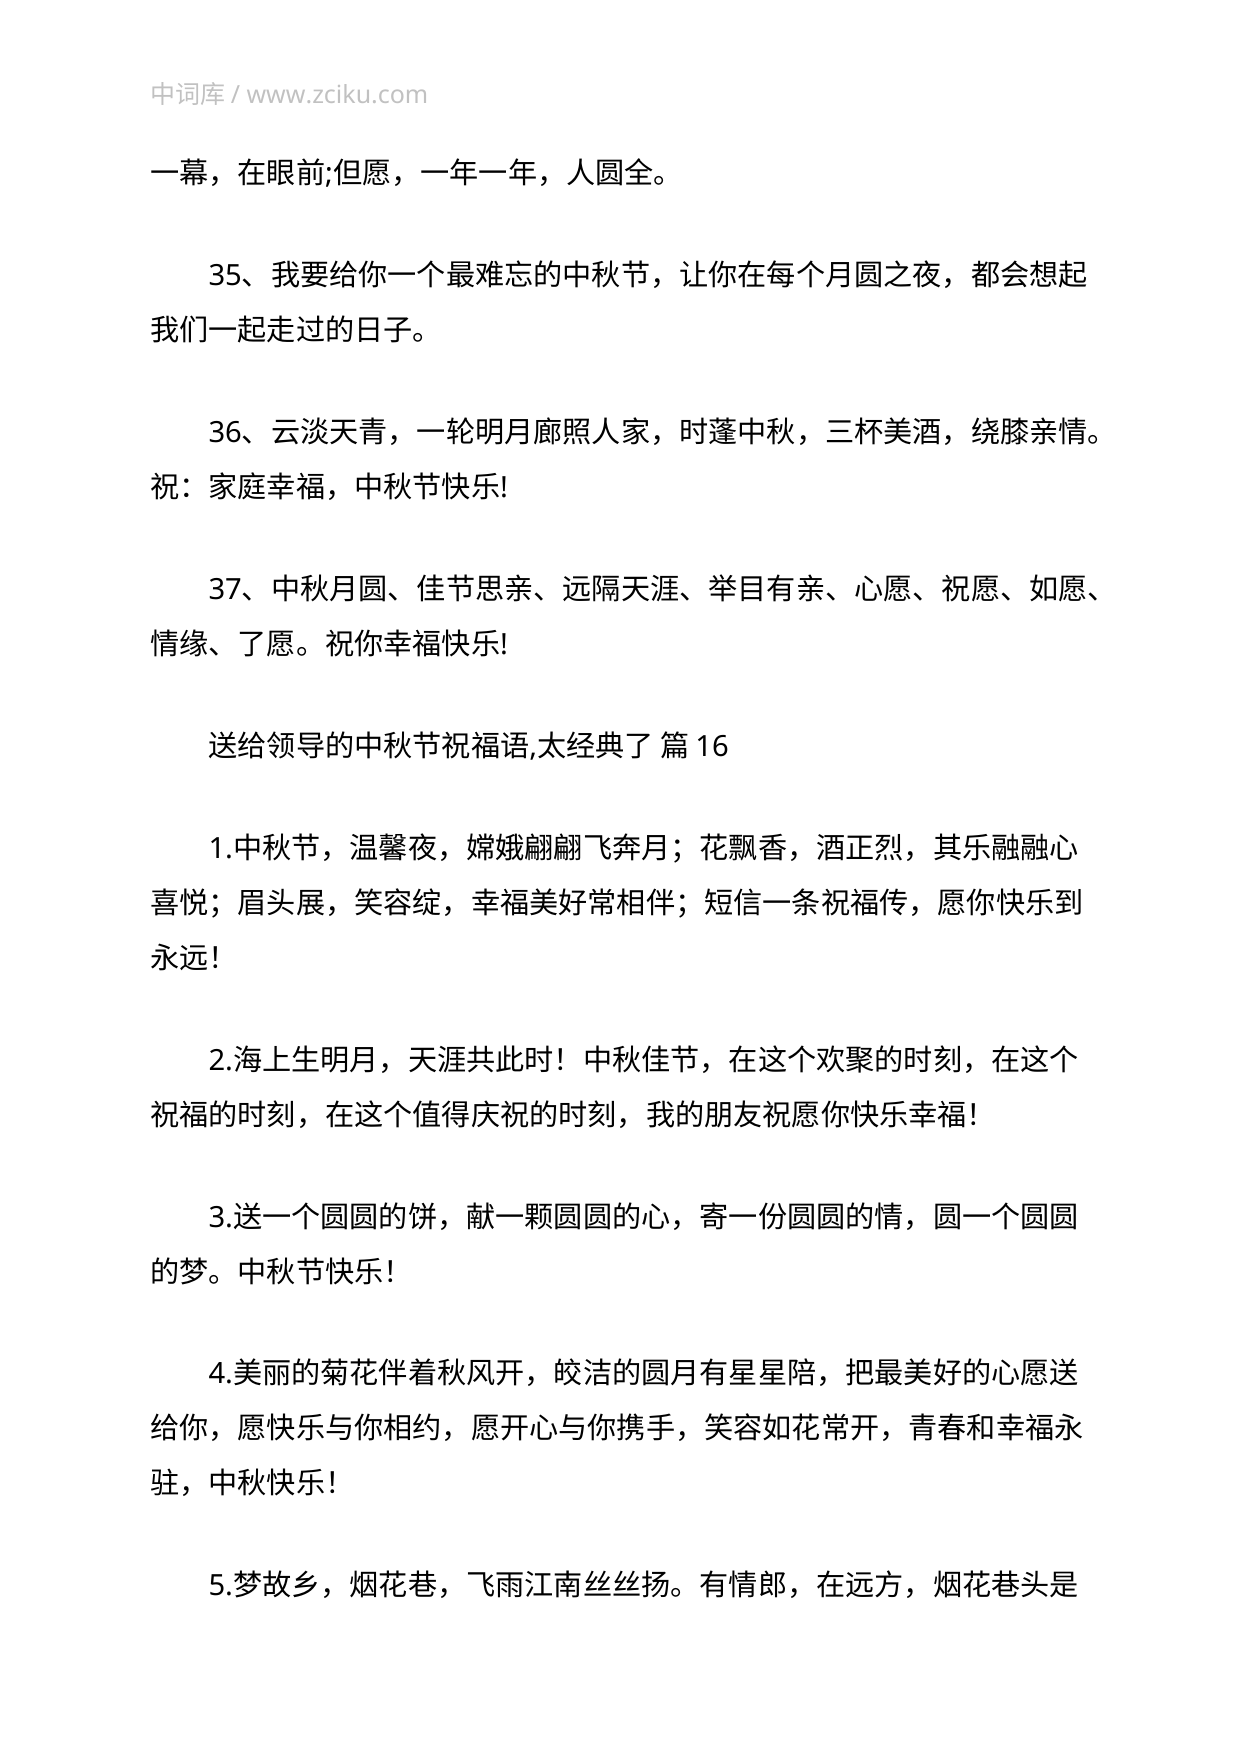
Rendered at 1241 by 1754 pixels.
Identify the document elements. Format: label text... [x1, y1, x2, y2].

text 35、我要给你一个最难忘的中秋节，让你在每个月圆之夜，都会想起我们一起走过的日子。 [150, 252, 1090, 349]
text 送给领导的中秋节祝福语,太经典了 篇16 [150, 723, 1090, 765]
text 36、云淡天青，一轮明月廊照人家，时蓬中秋，三杯美酒，绕膝亲情。祝：家庭幸福，中秋节快乐! [150, 409, 1090, 506]
text 3.送一个圆圆的饼，献一颗圆圆的心，寄一份圆圆的情，圆一个圆圆的梦。中秋节快乐！ [150, 1193, 1090, 1290]
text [150, 1562, 1090, 1604]
text 1.中秋节，温馨夜，嫦娥翩翩飞奔月；花飘香，酒正烈，其乐融融心喜悦；眉头展，笑容绽，幸福美好常相伴；短信一条祝福传，愿你快乐到永远！ [150, 825, 1090, 977]
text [150, 150, 1090, 192]
text 37、中秋月圆、佳节思亲、远隔天涯、举目有亲、心愿、祝愿、如愿、情缘、了愿。祝你幸福快乐! [150, 566, 1090, 663]
text 2.海上生明月，天涯共此时！中秋佳节，在这个欢聚的时刻，在这个祝福的时刻，在这个值得庆祝的时刻，我的朋友祝愿你快乐幸福！ [150, 1036, 1090, 1134]
text 4.美丽的菊花伴着秋风开，皎洁的圆月有星星陪，把最美好的心愿送给你，愿快乐与你相约，愿开心与你携手，笑容如花常开，青春和幸福永驻，中秋快乐！ [150, 1350, 1090, 1502]
